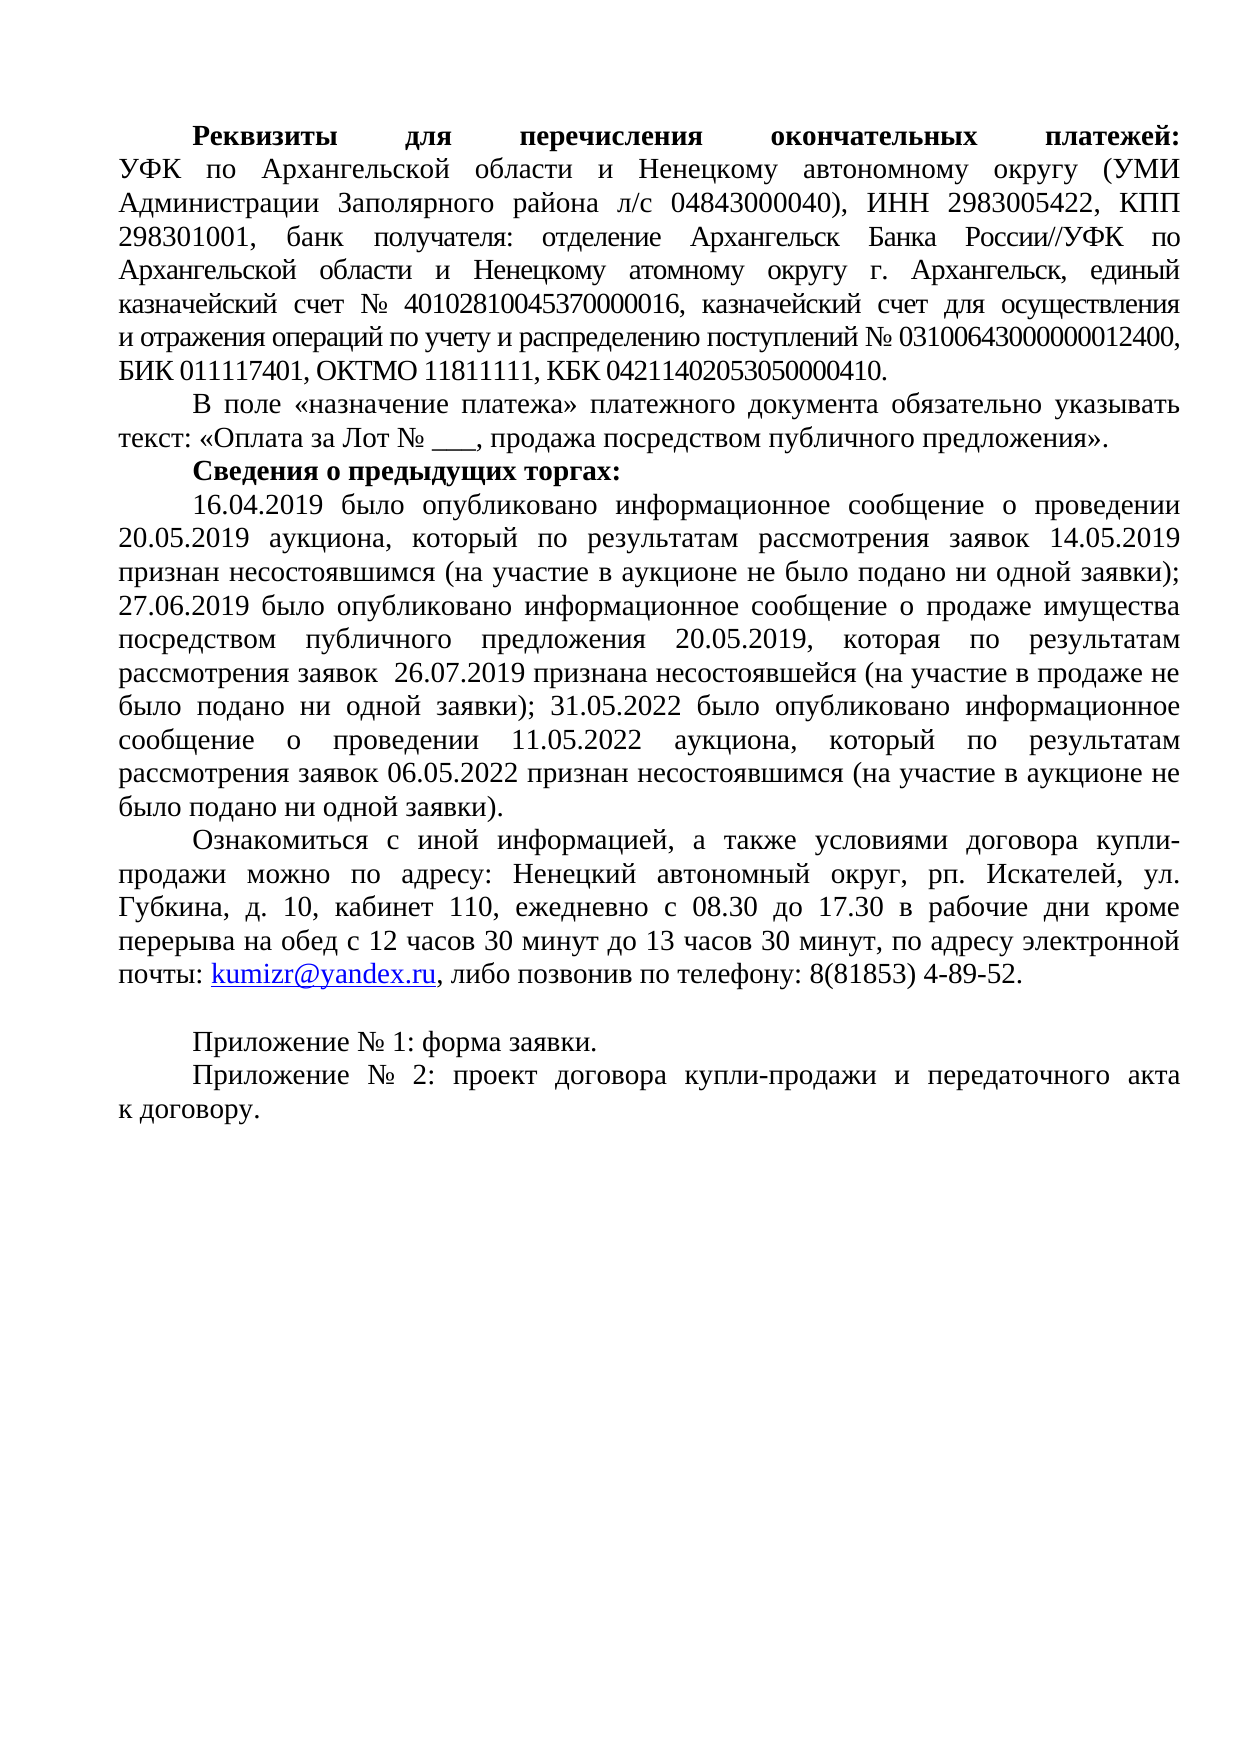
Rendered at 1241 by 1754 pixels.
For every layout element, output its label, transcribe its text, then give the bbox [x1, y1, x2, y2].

text Реквизиты для перечисления окончательных платежей: УФК по Архангельской области и Ненецкому автономному округу (УМИ Администрации Заполярного района л/с 04843000040), ИНН 2983005422, КПП 298301001, банк получателя: отделение Архангельск Банка России//УФК по Архангельской области и Ненецкому атомному округу г. Архангельск, единый казначейский счет № 40102810045370000016, казначейский счет для осуществления и отражения операций по учету и распределению поступлений № 03100643000000012400, БИК 011117401, ОКТМО 11811111, КБК 04211402053050000410. [118, 118, 1181, 386]
text Ознакомиться с иной информацией, а также условиями договора купли-продажи можно по адресу: Ненецкий автономный округ, рп. Искателей, ул. Губкина, д. 10, кабинет 110, ежедневно с 08.30 до 17.30 в рабочие дни кроме перерыва на обед с 12 часов 30 минут до 13 часов 30 минут, по адресу электронной почты: kumizr@yandex.ru, либо позвонив по телефону: 8(81853) 4-89-52. [118, 822, 1181, 990]
text 16.04.2019 было опубликовано информационное сообщение о проведении 20.05.2019 аукциона, который по результатам рассмотрения заявок 14.05.2019 признан несостоявшимся (на участие в аукционе не было подано ни одной заявки); 27.06.2019 было опубликовано информационное сообщение о продаже имущества посредством публичного предложения 20.05.2019, которая по результатам рассмотрения заявок 26.07.2019 признана несостоявшейся (на участие в продаже не было подано ни одной заявки); 31.05.2022 было опубликовано информационное сообщение о проведении 11.05.2022 аукциона, который по результатам рассмотрения заявок 06.05.2022 признан несостоявшимся (на участие в аукционе не было подано ни одной заявки). [118, 487, 1181, 822]
text В поле «назначение платежа» платежного документа обязательно указывать текст: «Оплата за Лот № ___, продажа посредством публичного предложения». [118, 386, 1181, 453]
text Сведения о предыдущих торгах: [118, 453, 1181, 487]
text Приложение № 1: форма заявки. [118, 1024, 1181, 1057]
text Приложение № 2: проект договора купли-продажи и передаточного акта к договору. [118, 1057, 1181, 1124]
